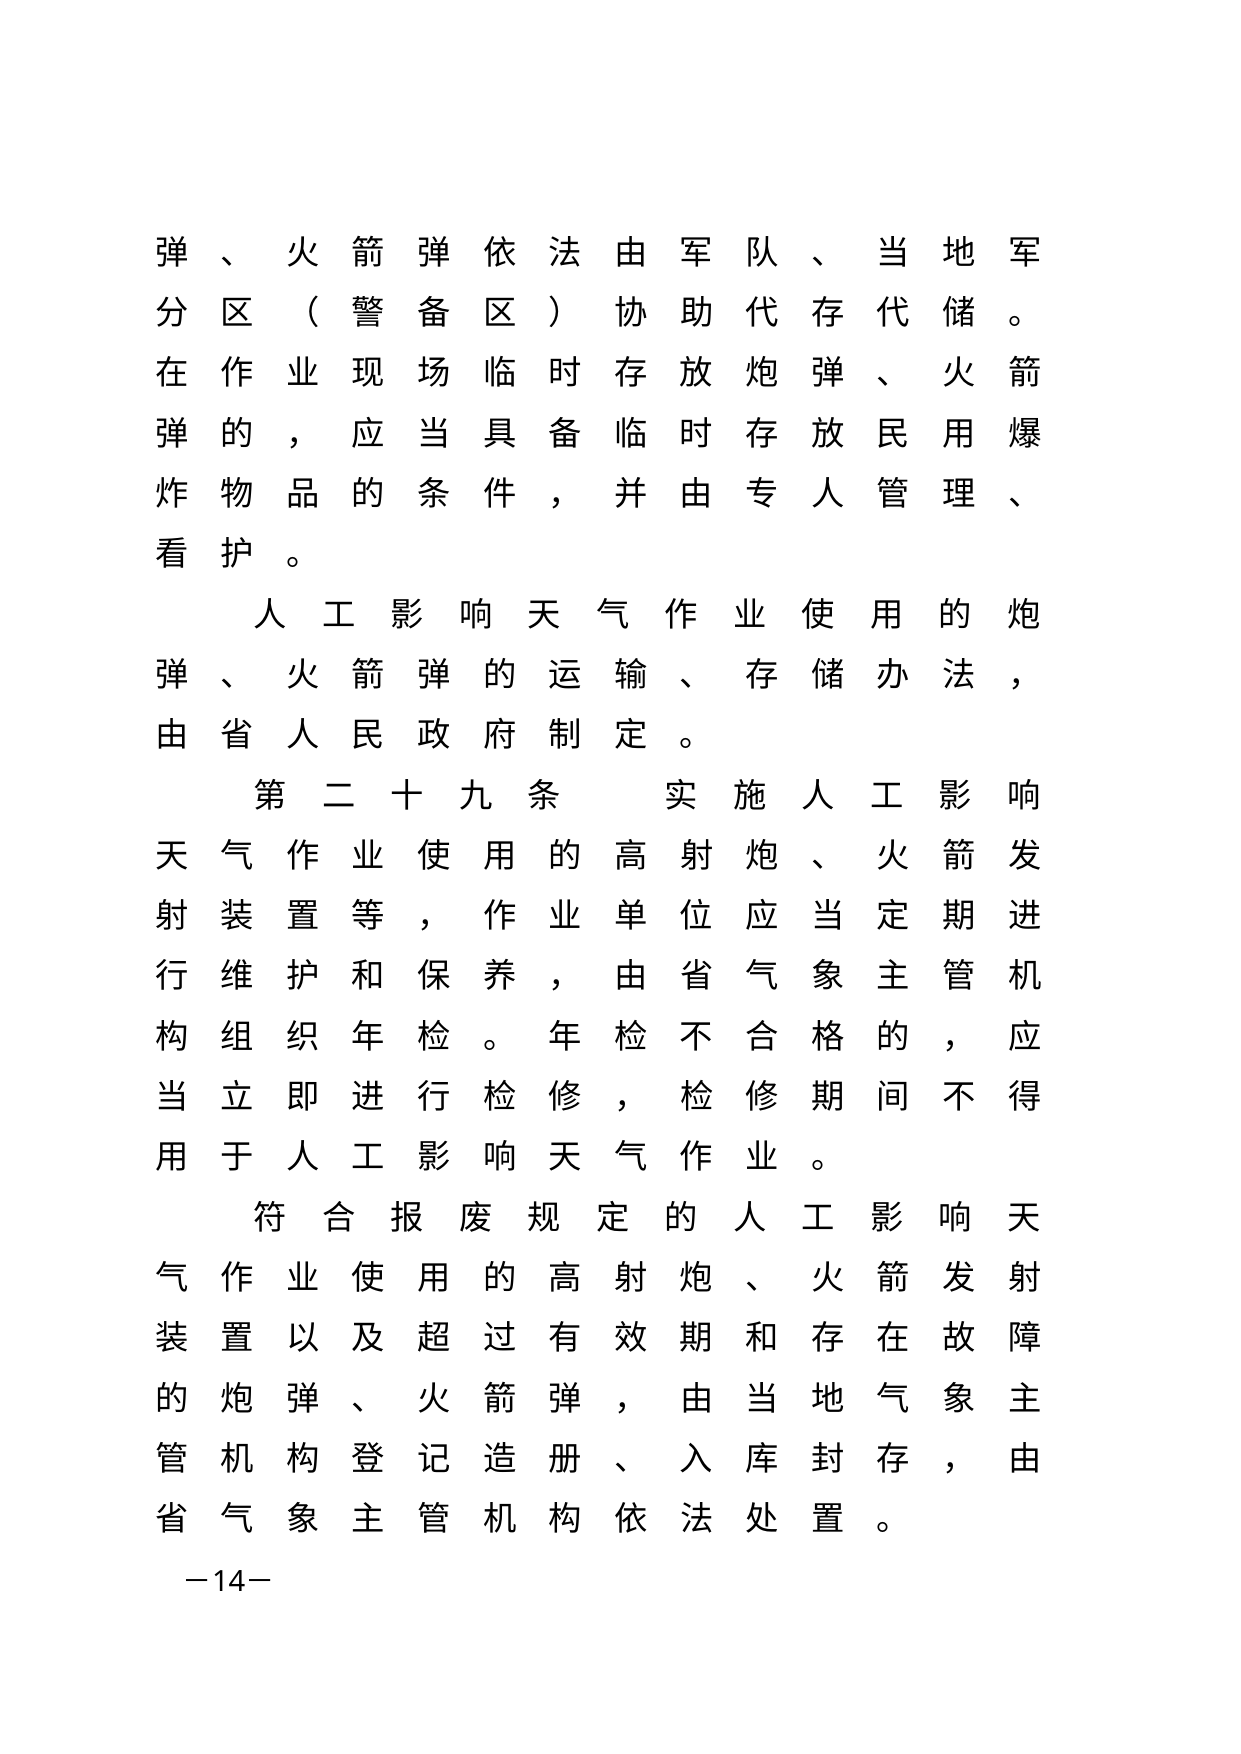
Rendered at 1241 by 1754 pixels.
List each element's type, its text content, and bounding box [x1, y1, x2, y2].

text 符合报废规定的人工影响天气作业使用的高射炮、火箭发射装置以及超过有效期和存在故障的炮弹、火箭弹，由当地气象主管机构登记造册、入库封存，由省气象主管机构依法处置。 [155, 1184, 1073, 1546]
text 人工影响天气作业使用的炮弹、火箭弹依法由军队、当地军分区（警备区）协助代存代储。在作业现场临时存放炮弹、火箭弹的，应当具备临时存放民用爆炸物品的条件，并由专人管理、看护。 [155, 219, 1073, 581]
text 第二十九条 实施人工影响天气作业使用的高射炮、火箭发射装置等，作业单位应当定期进行维护和保养，由省气象主管机构组织年检。年检不合格的，应当立即进行检修，检修期间不得用于人工影响天气作业。 [155, 762, 1073, 1184]
text 人工影响天气作业使用的炮弹、火箭弹的运输、存储办法，由省人民政府制定。 [155, 581, 1073, 762]
